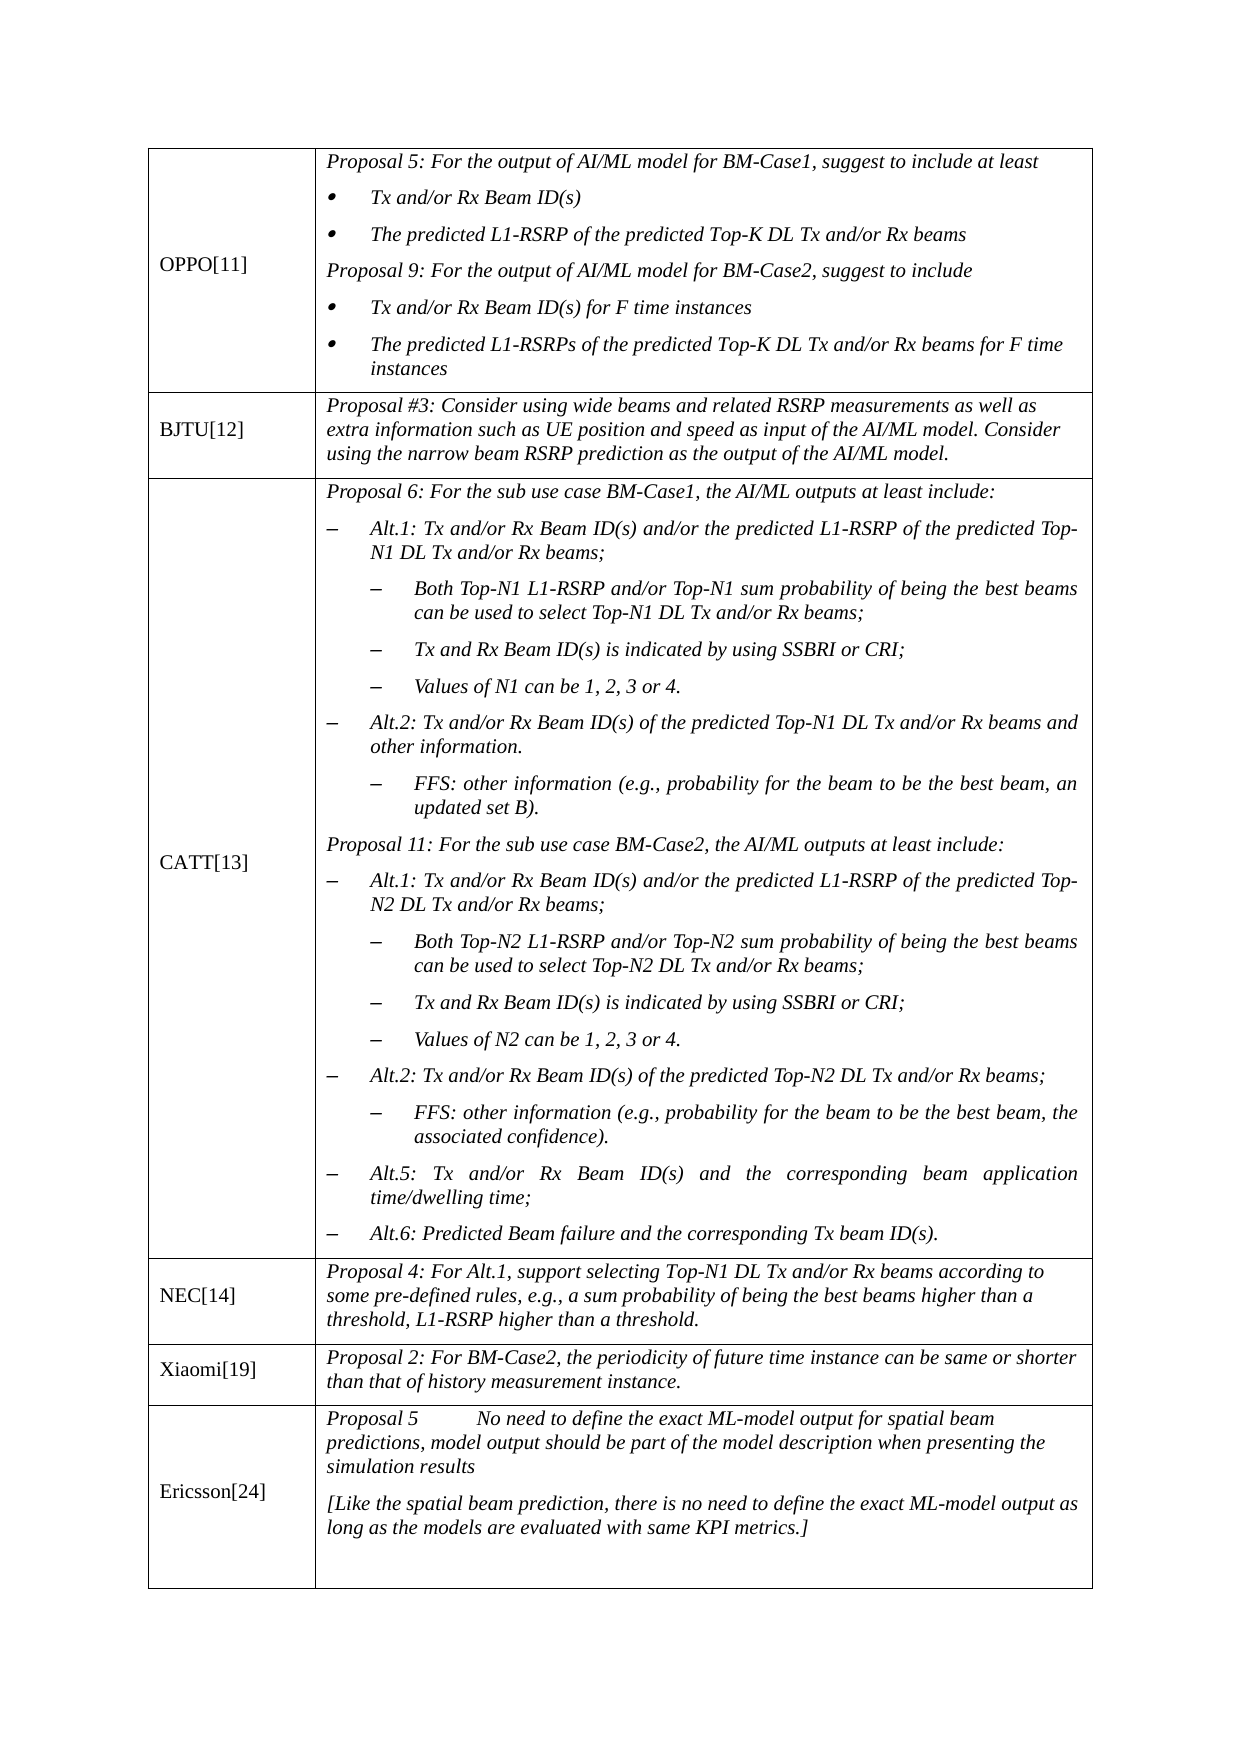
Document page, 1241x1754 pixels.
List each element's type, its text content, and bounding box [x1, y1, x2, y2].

table_cell Proposal 2: For BM-Case2, the periodicity of future time instance can be same or shorter than that of history measurement instance. [316, 1345, 1092, 1405]
table_cell NEC[14] [149, 1259, 315, 1343]
table_cell Proposal 5: For the output of AI/ML model for BM-Case1, suggest to include at least Tx and/or Rx Beam ID(s) The predicted L1-RSRP of the predicted Top-K DL Tx and/or Rx beams Proposal 9: For the output of AI/ML model for BM-Case2, suggest to include Tx and/or Rx Beam ID(s) for F time instances The predicted L1-RSRPs of the predicted Top-K DL Tx and/or Rx beams for F time instances [316, 149, 1092, 392]
table_cell Proposal 5 No need to define the exact ML-model output for spatial beam predictions, model output should be part of the model description when presenting the simulation results [Like the spatial beam prediction, there is no need to define the exact ML-model output as long as the models are evaluated with same KPI metrics.] [316, 1406, 1092, 1588]
table_cell Proposal 4: For Alt.1, support selecting Top-N1 DL Tx and/or Rx beams according to some pre-defined rules, e.g., a sum probability of being the best beams higher than a threshold, L1-RSRP higher than a threshold. [316, 1259, 1092, 1343]
table_cell CATT[13] [149, 479, 315, 1258]
table_cell Proposal #3: Consider using wide beams and related RSRP measurements as well as extra information such as UE position and speed as input of the AI/ML model. Consider using the narrow beam RSRP prediction as the output of the AI/ML model. [316, 393, 1092, 478]
table_cell Proposal 6: For the sub use case BM-Case1, the AI/ML outputs at least include: Alt.1: Tx and/or Rx Beam ID(s) and/or the predicted L1-RSRP of the predicted Top-N1 DL Tx and/or Rx beams; Both Top-N1 L1-RSRP and/or Top-N1 sum probability of being the best beams can be used to select Top-N1 DL Tx and/or Rx beams; Tx and Rx Beam ID(s) is indicated by using SSBRI or CRI; Values of N1 can be 1, 2, 3 or 4. Alt.2: Tx and/or Rx Beam ID(s) of the predicted Top-N1 DL Tx and/or Rx beams and other information. FFS: other information (e.g., probability for the beam to be the best beam, an updated set B). Proposal 11: For the sub use case BM-Case2, the AI/ML outputs at least include: Alt.1: Tx and/or Rx Beam ID(s) and/or the predicted L1-RSRP of the predicted Top-N2 DL Tx and/or Rx beams; Both Top-N2 L1-RSRP and/or Top-N2 sum probability of being the best beams can be used to select Top-N2 DL Tx and/or Rx beams; Tx and Rx Beam ID(s) is indicated by using SSBRI or CRI; Values of N2 can be 1, 2, 3 or 4. Alt.2: Tx and/or Rx Beam ID(s) of the predicted Top-N2 DL Tx and/or Rx beams; FFS: other information (e.g., probability for the beam to be the best beam, the associated confidence). Alt.5: Tx and/or Rx Beam ID(s) and the corresponding beam application time/dwelling time; Alt.6: Predicted Beam failure and the corresponding Tx beam ID(s). [316, 479, 1092, 1258]
table_cell BJTU[12] [149, 393, 315, 478]
table_cell Xiaomi[19] [149, 1345, 315, 1405]
table_cell OPPO[11] [149, 149, 315, 392]
table_cell Ericsson[24] [149, 1406, 315, 1588]
